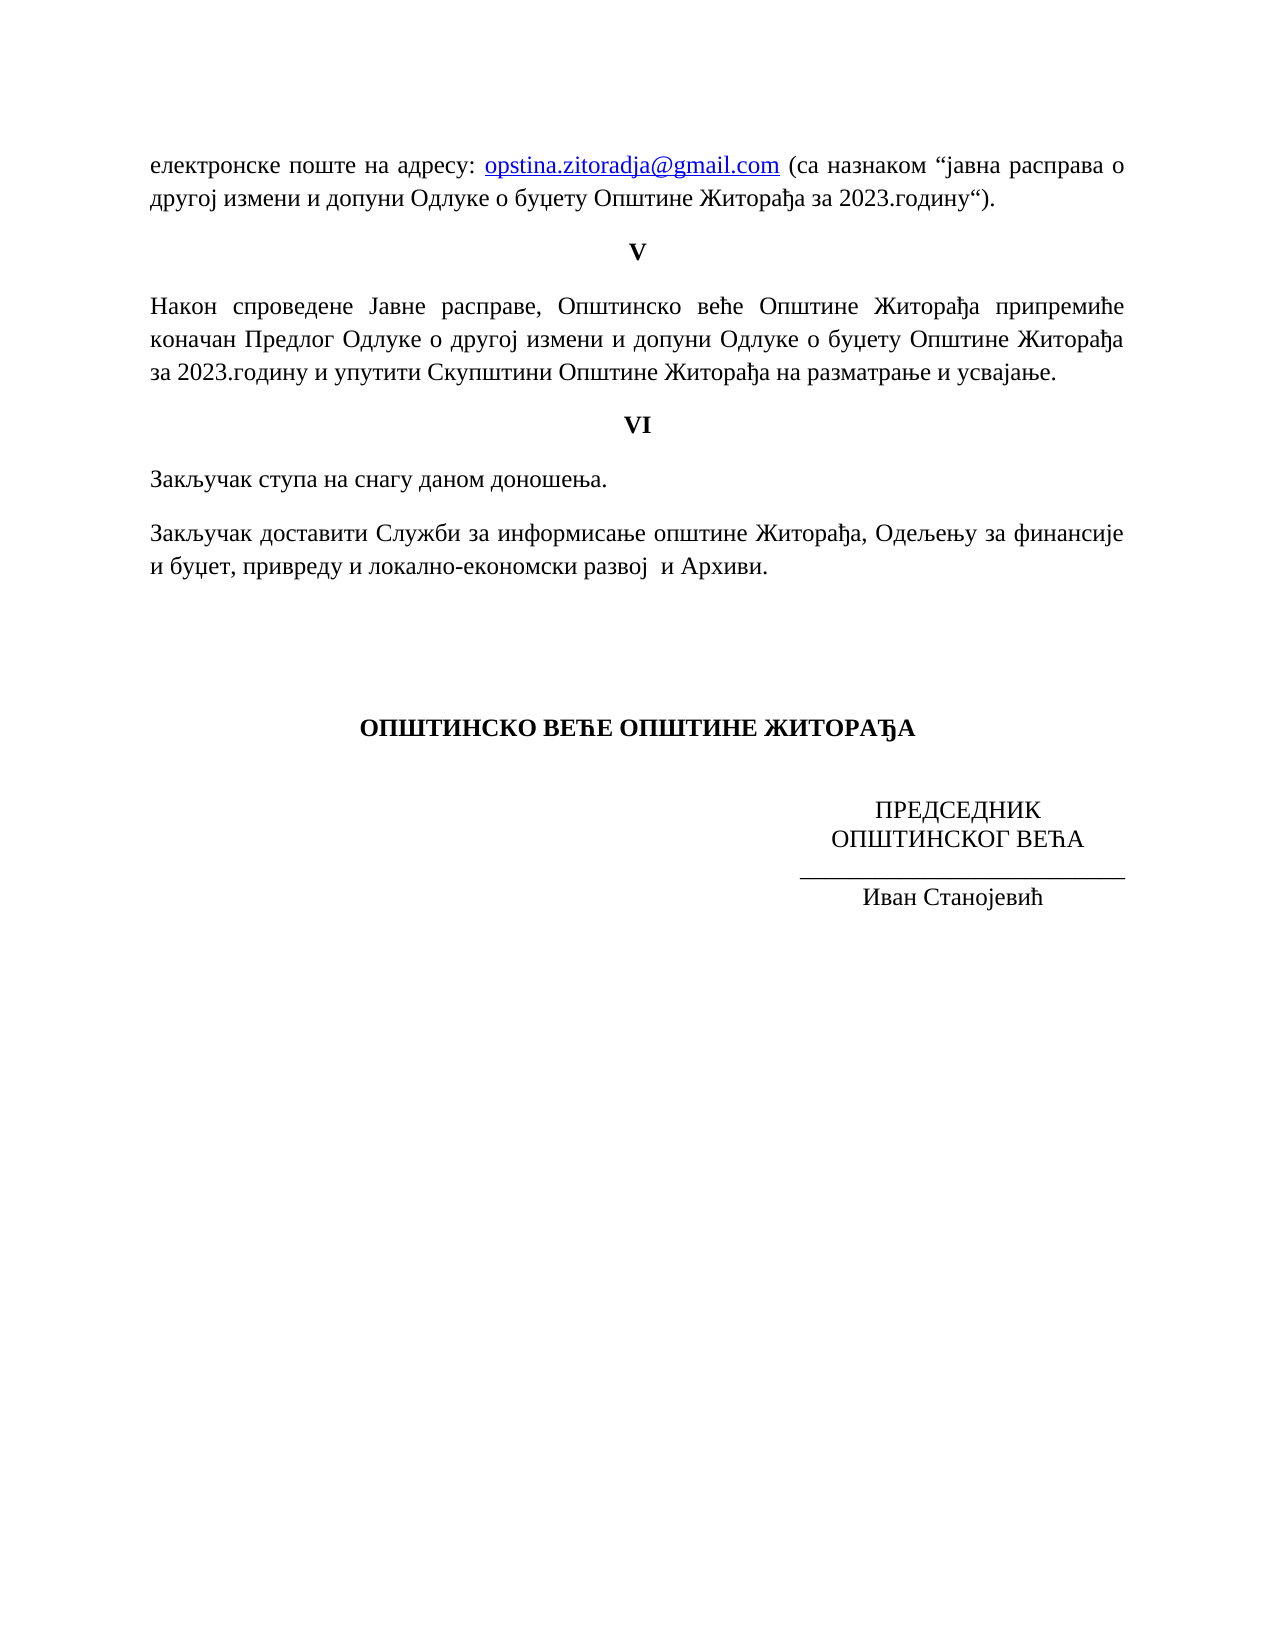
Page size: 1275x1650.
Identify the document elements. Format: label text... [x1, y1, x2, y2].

text ПРЕДСЕДНИК [150, 796, 1125, 824]
text Закључак ступа на снагу даном доношења. [150, 464, 1125, 493]
text VI [150, 411, 1125, 439]
text Иван Станојевић [150, 882, 1125, 911]
text V [150, 237, 1125, 266]
text __________________________ [150, 853, 1125, 882]
text ОПШТИНСКО ВЕЋЕ ОПШТИНЕ ЖИТОРАЂА [150, 713, 1125, 742]
text Закључак доставити Служби за информисање општине Житорађа, Одељењу за финансије и буџет, привреду и локално-економски развој и Архиви. [150, 518, 1125, 580]
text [150, 150, 1125, 212]
text Након спроведене Јавне расправе, Oпштинско веће Oпштине Житорађа припремиће коначан Предлог Одлуке о другој измени и допуни Одлуке о буџету Oпштине Житорађа за 2023.годину и упутити Скупштини Oпштине Житорађа на разматрање и усвајање. [150, 291, 1125, 386]
text ОПШТИНСКОГ ВЕЋА [150, 824, 1125, 853]
